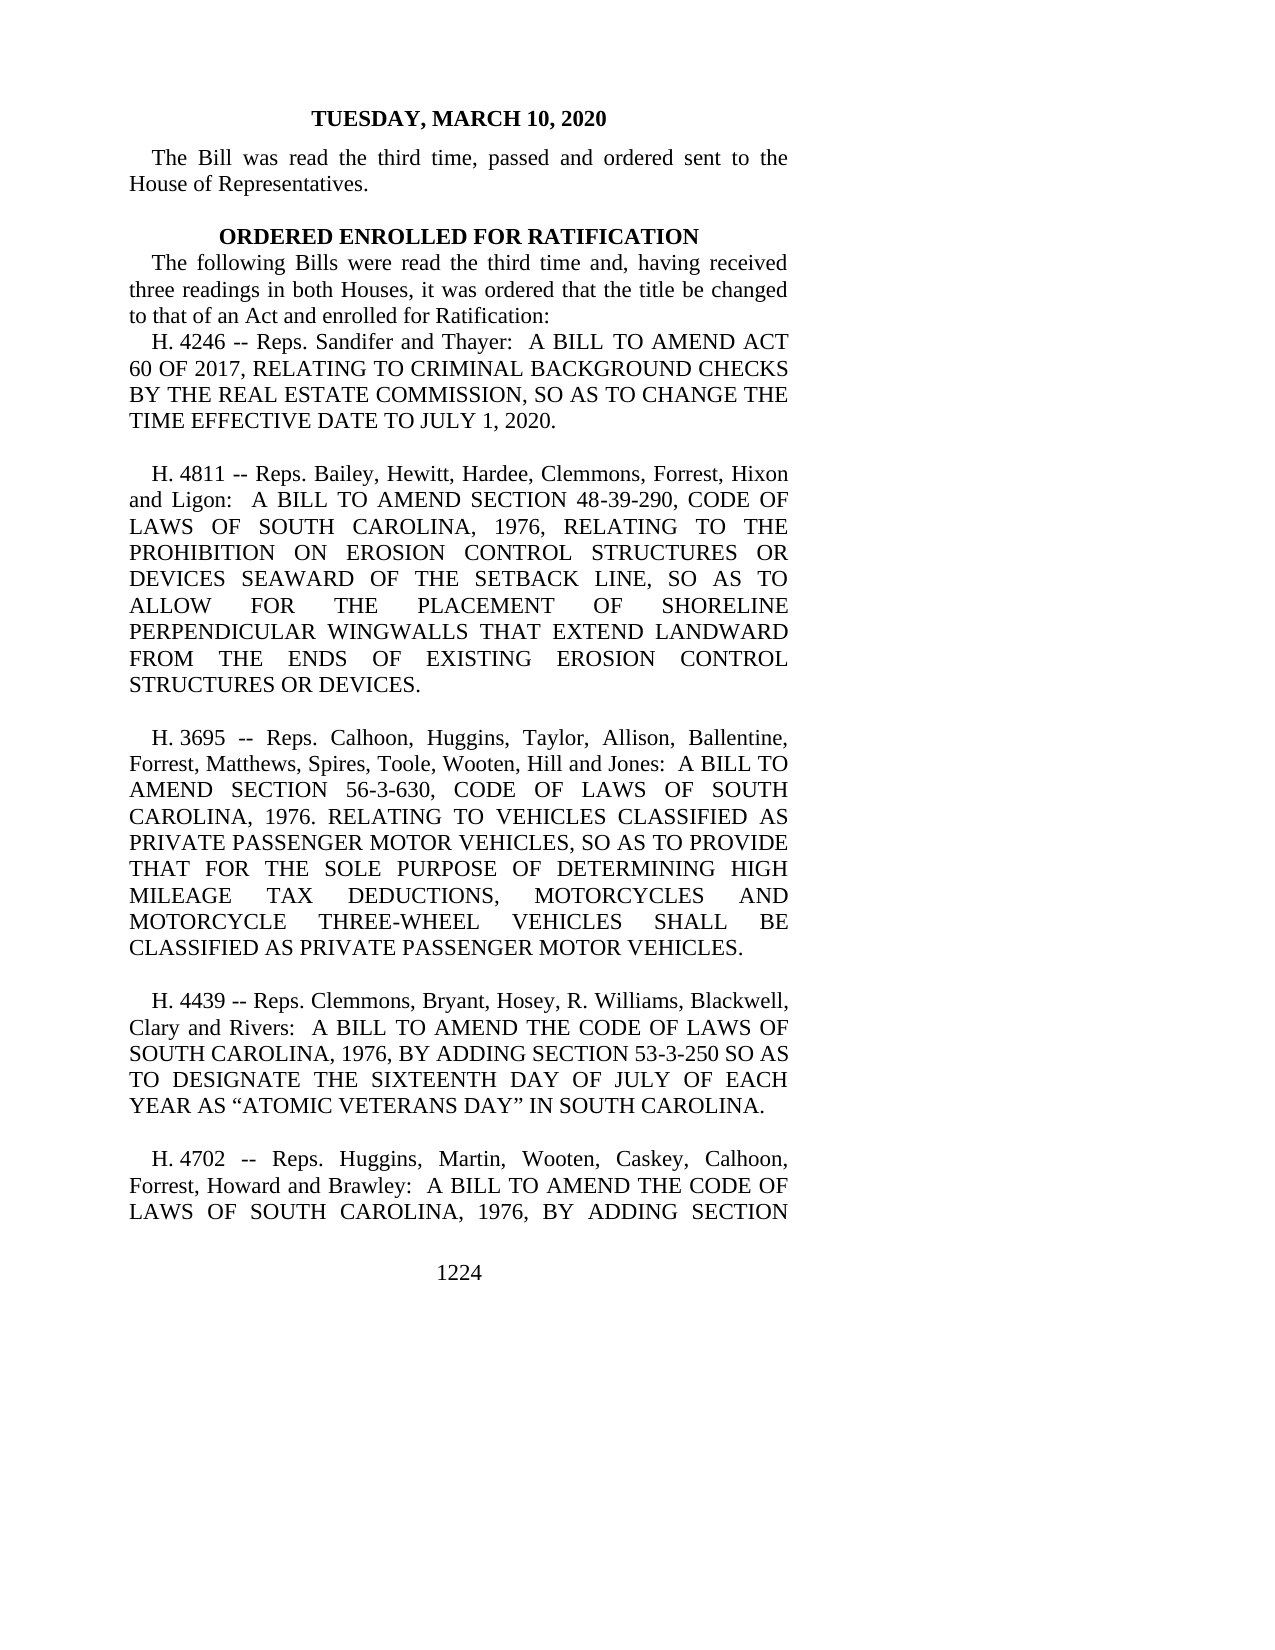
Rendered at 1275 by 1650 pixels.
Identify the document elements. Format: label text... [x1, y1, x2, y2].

text The Bill was read the third time, passed and ordered sent to the House of Representatives. [129, 144, 789, 197]
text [129, 1145, 789, 1224]
text H. 4439 -- Reps. Clemmons, Bryant, Hosey, R. Williams, Blackwell, Clary and Rivers: A BILL TO AMEND THE CODE OF LAWS OF SOUTH CAROLINA, 1976, BY ADDING SECTION 53-3-250 SO AS TO DESIGNATE THE SIXTEENTH DAY OF JULY OF EACH YEAR AS “ATOMIC VETERANS DAY” IN SOUTH CAROLINA. [129, 987, 789, 1119]
text H. 4246 -- Reps. Sandifer and Thayer: A BILL TO AMEND ACT 60 OF 2017, RELATING TO CRIMINAL BACKGROUND CHECKS BY THE REAL ESTATE COMMISSION, SO AS TO CHANGE THE TIME EFFECTIVE DATE TO JULY 1, 2020. [129, 328, 789, 434]
text ORDERED ENROLLED FOR RATIFICATION [129, 223, 789, 249]
text H. 4811 -- Reps. Bailey, Hewitt, Hardee, Clemmons, Forrest, Hixon and Ligon: A BILL TO AMEND SECTION 48-39-290, CODE OF LAWS OF SOUTH CAROLINA, 1976, RELATING TO THE PROHIBITION ON EROSION CONTROL STRUCTURES OR DEVICES SEAWARD OF THE SETBACK LINE, SO AS TO ALLOW FOR THE PLACEMENT OF SHORELINE PERPENDICULAR WINGWALLS THAT EXTEND LANDWARD FROM THE ENDS OF EXISTING EROSION CONTROL STRUCTURES OR DEVICES. [129, 460, 789, 697]
text H. 3695 -- Reps. Calhoon, Huggins, Taylor, Allison, Ballentine, Forrest, Matthews, Spires, Toole, Wooten, Hill and Jones: A BILL TO AMEND SECTION 56-3-630, CODE OF LAWS OF SOUTH CAROLINA, 1976. RELATING TO VEHICLES CLASSIFIED AS PRIVATE PASSENGER MOTOR VEHICLES, SO AS TO PROVIDE THAT FOR THE SOLE PURPOSE OF DETERMINING HIGH MILEAGE TAX DEDUCTIONS, MOTORCYCLES AND MOTORCYCLE THREE-WHEEL VEHICLES SHALL BE CLASSIFIED AS PRIVATE PASSENGER MOTOR VEHICLES. [129, 724, 789, 961]
text The following Bills were read the third time and, having received three readings in both Houses, it was ordered that the title be changed to that of an Act and enrolled for Ratification: [129, 249, 789, 328]
